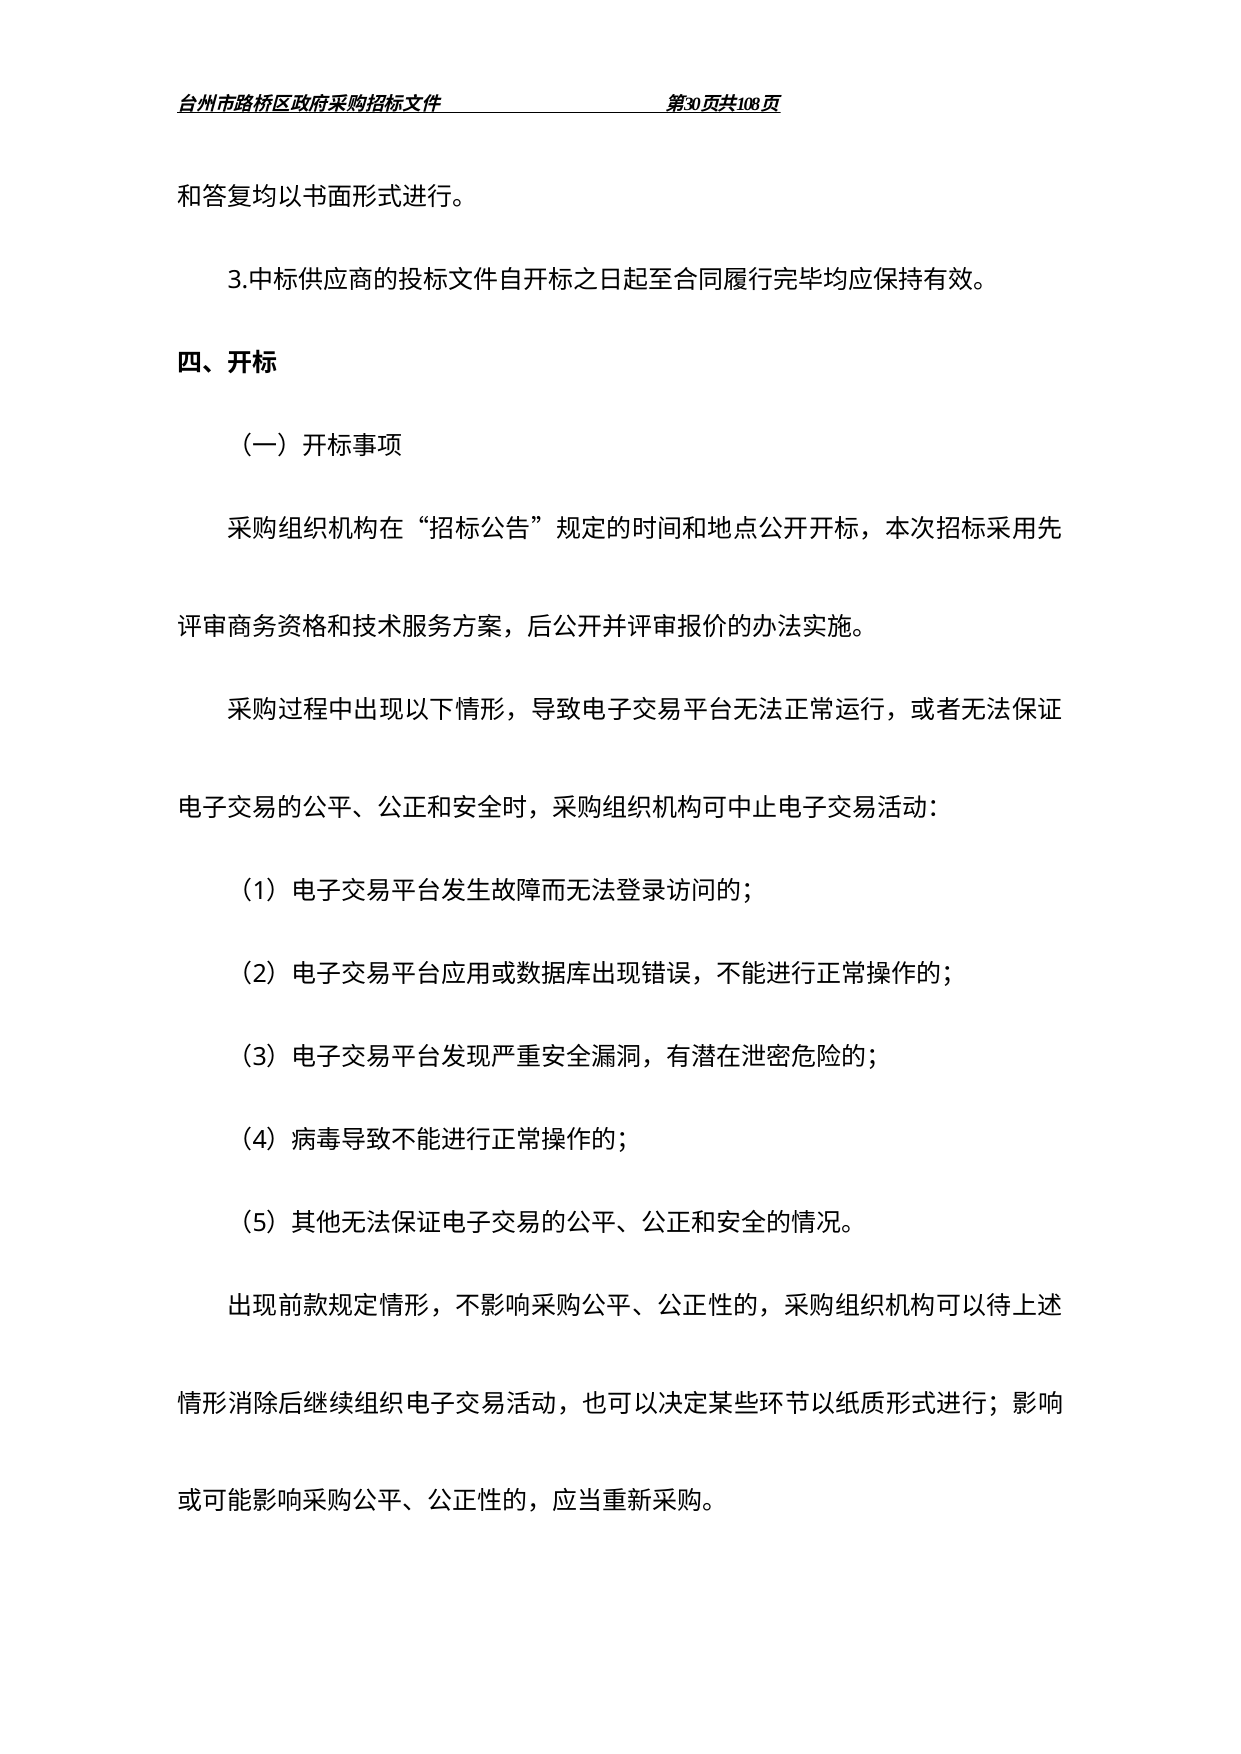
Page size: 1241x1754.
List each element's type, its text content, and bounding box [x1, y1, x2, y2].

text （2）电子交易平台应用或数据库出现错误，不能进行正常操作的； [177, 939, 1063, 1004]
text 3.中标供应商的投标文件自开标之日起至合同履行完毕均应保持有效。 [177, 245, 1063, 310]
text 采购过程中出现以下情形，导致电子交易平台无法正常运行，或者无法保证电子交易的公平、公正和安全时，采购组织机构可中止电子交易活动： [177, 675, 1063, 838]
text 采购组织机构在“招标公告”规定的时间和地点公开开标，本次招标采用先评审商务资格和技术服务方案，后公开并评审报价的办法实施。 [177, 494, 1063, 657]
text （5）其他无法保证电子交易的公平、公正和安全的情况。 [177, 1188, 1063, 1253]
text （3）电子交易平台发现严重安全漏洞，有潜在泄密危险的； [177, 1022, 1063, 1087]
text （一）开标事项 [177, 411, 1063, 476]
text （4）病毒导致不能进行正常操作的； [177, 1105, 1063, 1170]
text 四、开标 [177, 328, 1063, 393]
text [177, 162, 1063, 227]
text 出现前款规定情形，不影响采购公平、公正性的，采购组织机构可以待上述情形消除后继续组织电子交易活动，也可以决定某些环节以纸质形式进行；影响或可能影响采购公平、公正性的，应当重新采购。 [177, 1271, 1063, 1531]
text （1）电子交易平台发生故障而无法登录访问的； [177, 856, 1063, 921]
